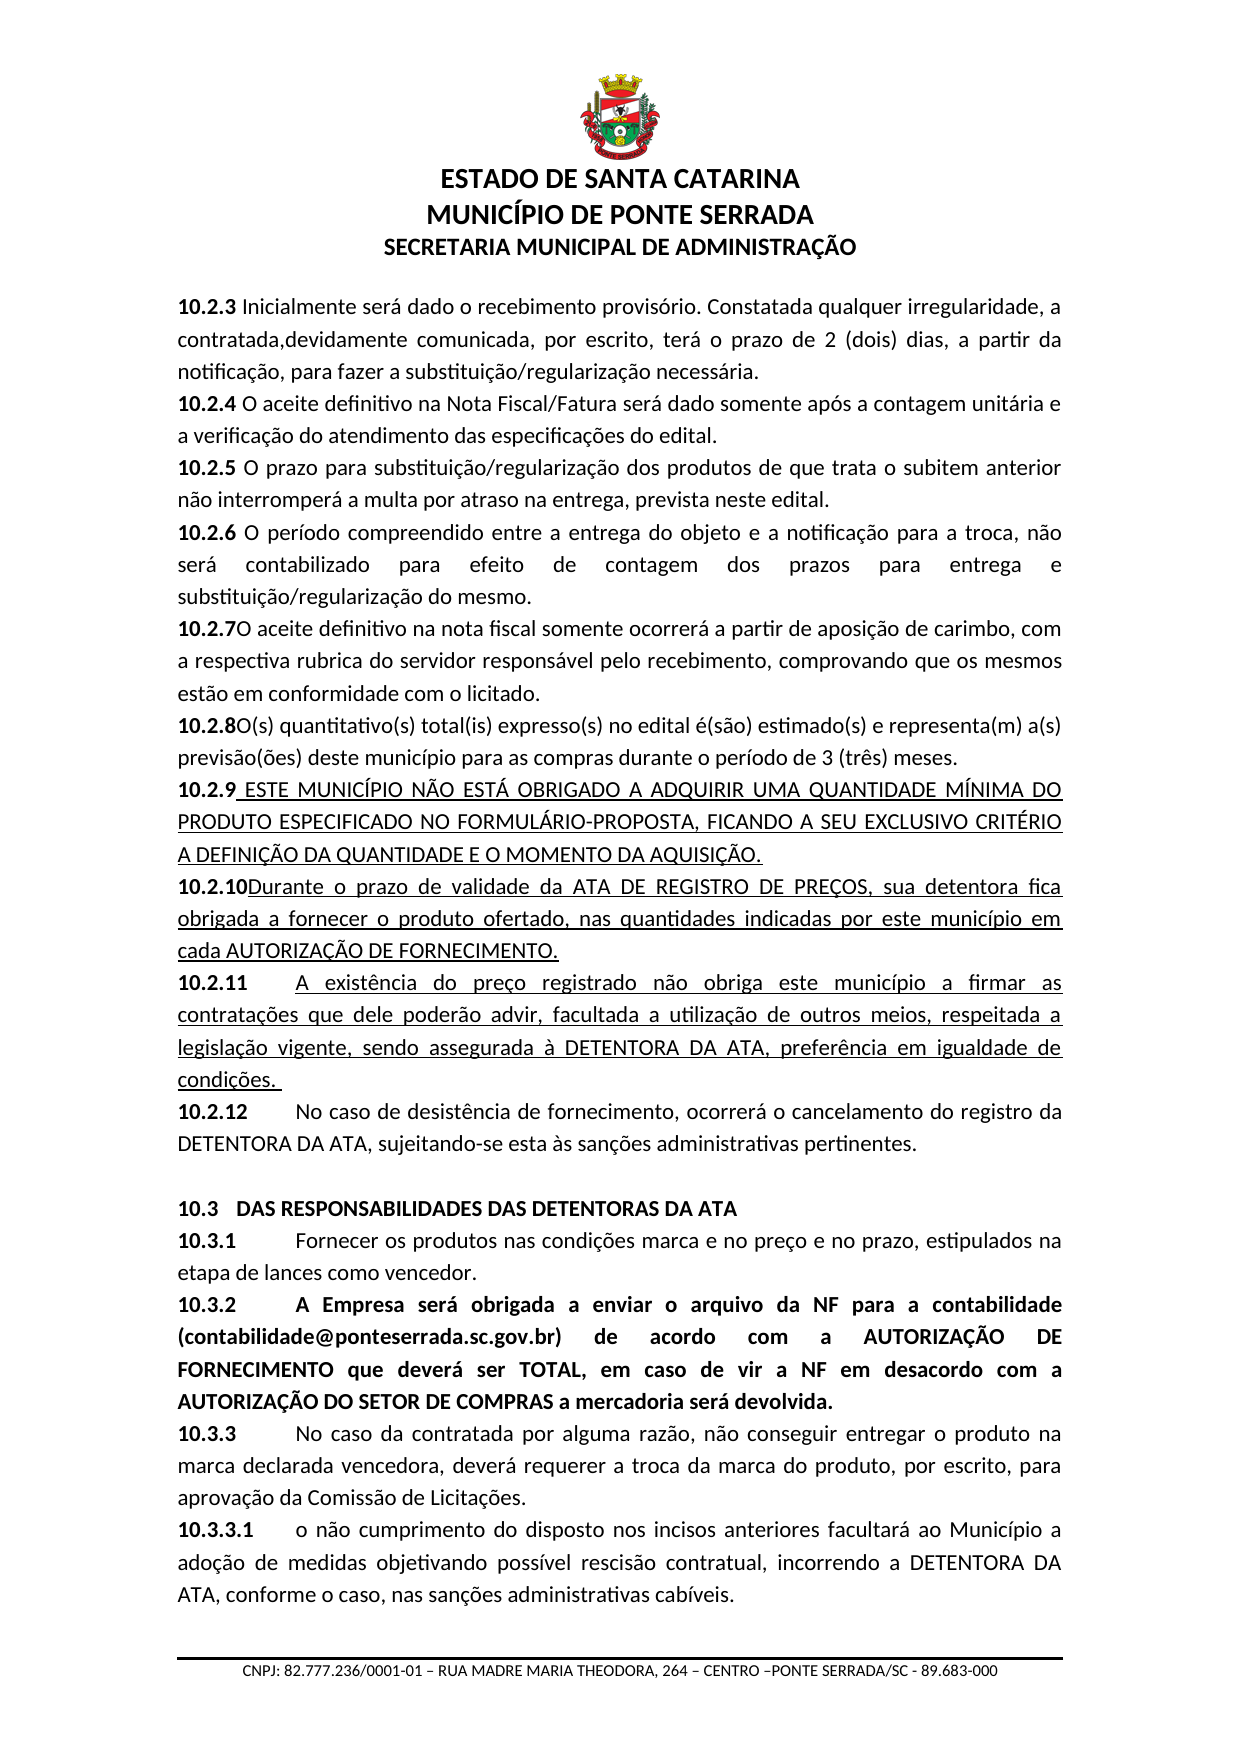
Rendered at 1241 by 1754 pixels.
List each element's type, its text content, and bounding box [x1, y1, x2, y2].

list No caso da contratada por alguma razão, não conseguir entregar o produto na marca declarada vencedora, deverá requerer a troca da marca do produto, por escrito, para aprovação da Comissão de Licitações. [177, 1419, 1063, 1511]
list Fornecer os produtos nas condições marca e no preço e no prazo, estipulados na etapa de lances como vencedor. [177, 1226, 1063, 1286]
list A Empresa será obrigada a enviar o arquivo da NF para a contabilidade (contabilidade@ponteserrada.sc.gov.br) de acordo com a AUTORIZAÇÃO DE FORNECIMENTO que deverá ser TOTAL, em caso de vir a NF em desacordo com a AUTORIZAÇÃO DO SETOR DE COMPRAS a mercadoria será devolvida. [177, 1290, 1063, 1415]
picture [580, 73, 660, 161]
list A existência do preço registrado não obriga este município a firmar as contratações que dele poderão advir, facultada a utilização de outros meios, respeitada a legislação vigente, sendo assegurada à DETENTORA DA ATA, preferência em igualdade de condições. [177, 1058, 1063, 1093]
list DAS RESPONSABILIDADES DAS DETENTORAS DA ATA [177, 1194, 1063, 1222]
list A existência do preço registrado não obriga este município a firmar as contratações que dele poderão advir, facultada a utilização de outros meios, respeitada a legislação vigente, sendo assegurada à DETENTORA DA ATA, preferência em igualdade de condições. [177, 968, 1063, 1025]
list O período compreendido entre a entrega do objeto e a notificação para a troca, não será contabilizado para efeito de contagem dos prazos para entrega e substituição/regularização do mesmo. [177, 518, 1063, 610]
list A existência do preço registrado não obriga este município a firmar as contratações que dele poderão advir, facultada a utilização de outros meios, respeitada a legislação vigente, sendo assegurada à DETENTORA DA ATA, preferência em igualdade de condições. [177, 1026, 1063, 1057]
list Inicialmente será dado o recebimento provisório. Constatada qualquer irregularidade, a contratada,devidamente comunicada, por escrito, terá o prazo de 2 (dois) dias, a partir da notificação, para fazer a substituição/regularização necessária. [177, 292, 1063, 385]
list ESTE MUNICÍPIO NÃO ESTÁ OBRIGADO A ADQUIRIR UMA QUANTIDADE MÍNIMA DO PRODUTO ESPECIFICADO NO FORMULÁRIO-PROPOSTA, FICANDO A SEU EXCLUSIVO CRITÉRIO A DEFINIÇÃO DA QUANTIDADE E O MOMENTO DA AQUISIÇÃO. [177, 775, 1063, 832]
list O(s) quantitativo(s) total(is) expresso(s) no edital é(são) estimado(s) e representa(m) a(s) previsão(ões) deste município para as compras durante o período de 3 (três) meses. [177, 711, 1063, 771]
list No caso de desistência de fornecimento, ocorrerá o cancelamento do registro da DETENTORA DA ATA, sujeitando-se esta às sanções administrativas pertinentes. [177, 1097, 1063, 1157]
list Durante o prazo de validade da ATA DE REGISTRO DE PREÇOS, sua detentora fica obrigada a fornecer o produto ofertado, nas quantidades indicadas por este município em cada AUTORIZAÇÃO DE FORNECIMENTO. [177, 872, 1063, 928]
list Durante o prazo de validade da ATA DE REGISTRO DE PREÇOS, sua detentora fica obrigada a fornecer o produto ofertado, nas quantidades indicadas por este município em cada AUTORIZAÇÃO DE FORNECIMENTO. [177, 929, 1063, 964]
list o não cumprimento do disposto nos incisos anteriores facultará ao Município a adoção de medidas objetivando possível rescisão contratual, incorrendo a DETENTORA DA ATA, conforme o caso, nas sanções administrativas cabíveis. [177, 1516, 1063, 1608]
list O aceite definitivo na Nota Fiscal/Fatura será dado somente após a contagem unitária e a verificação do atendimento das especificações do edital. [177, 389, 1063, 449]
list O prazo para substituição/regularização dos produtos de que trata o subitem anterior não interromperá a multa por atraso na entrega, prevista neste edital. [177, 453, 1063, 514]
list ESTE MUNICÍPIO NÃO ESTÁ OBRIGADO A ADQUIRIR UMA QUANTIDADE MÍNIMA DO PRODUTO ESPECIFICADO NO FORMULÁRIO-PROPOSTA, FICANDO A SEU EXCLUSIVO CRITÉRIO A DEFINIÇÃO DA QUANTIDADE E O MOMENTO DA AQUISIÇÃO. [177, 833, 1063, 868]
list O aceite definitivo na nota fiscal somente ocorrerá a partir de aposição de carimbo, com a respectiva rubrica do servidor responsável pelo recebimento, comprovando que os mesmos estão em conformidade com o licitado. [177, 614, 1063, 707]
